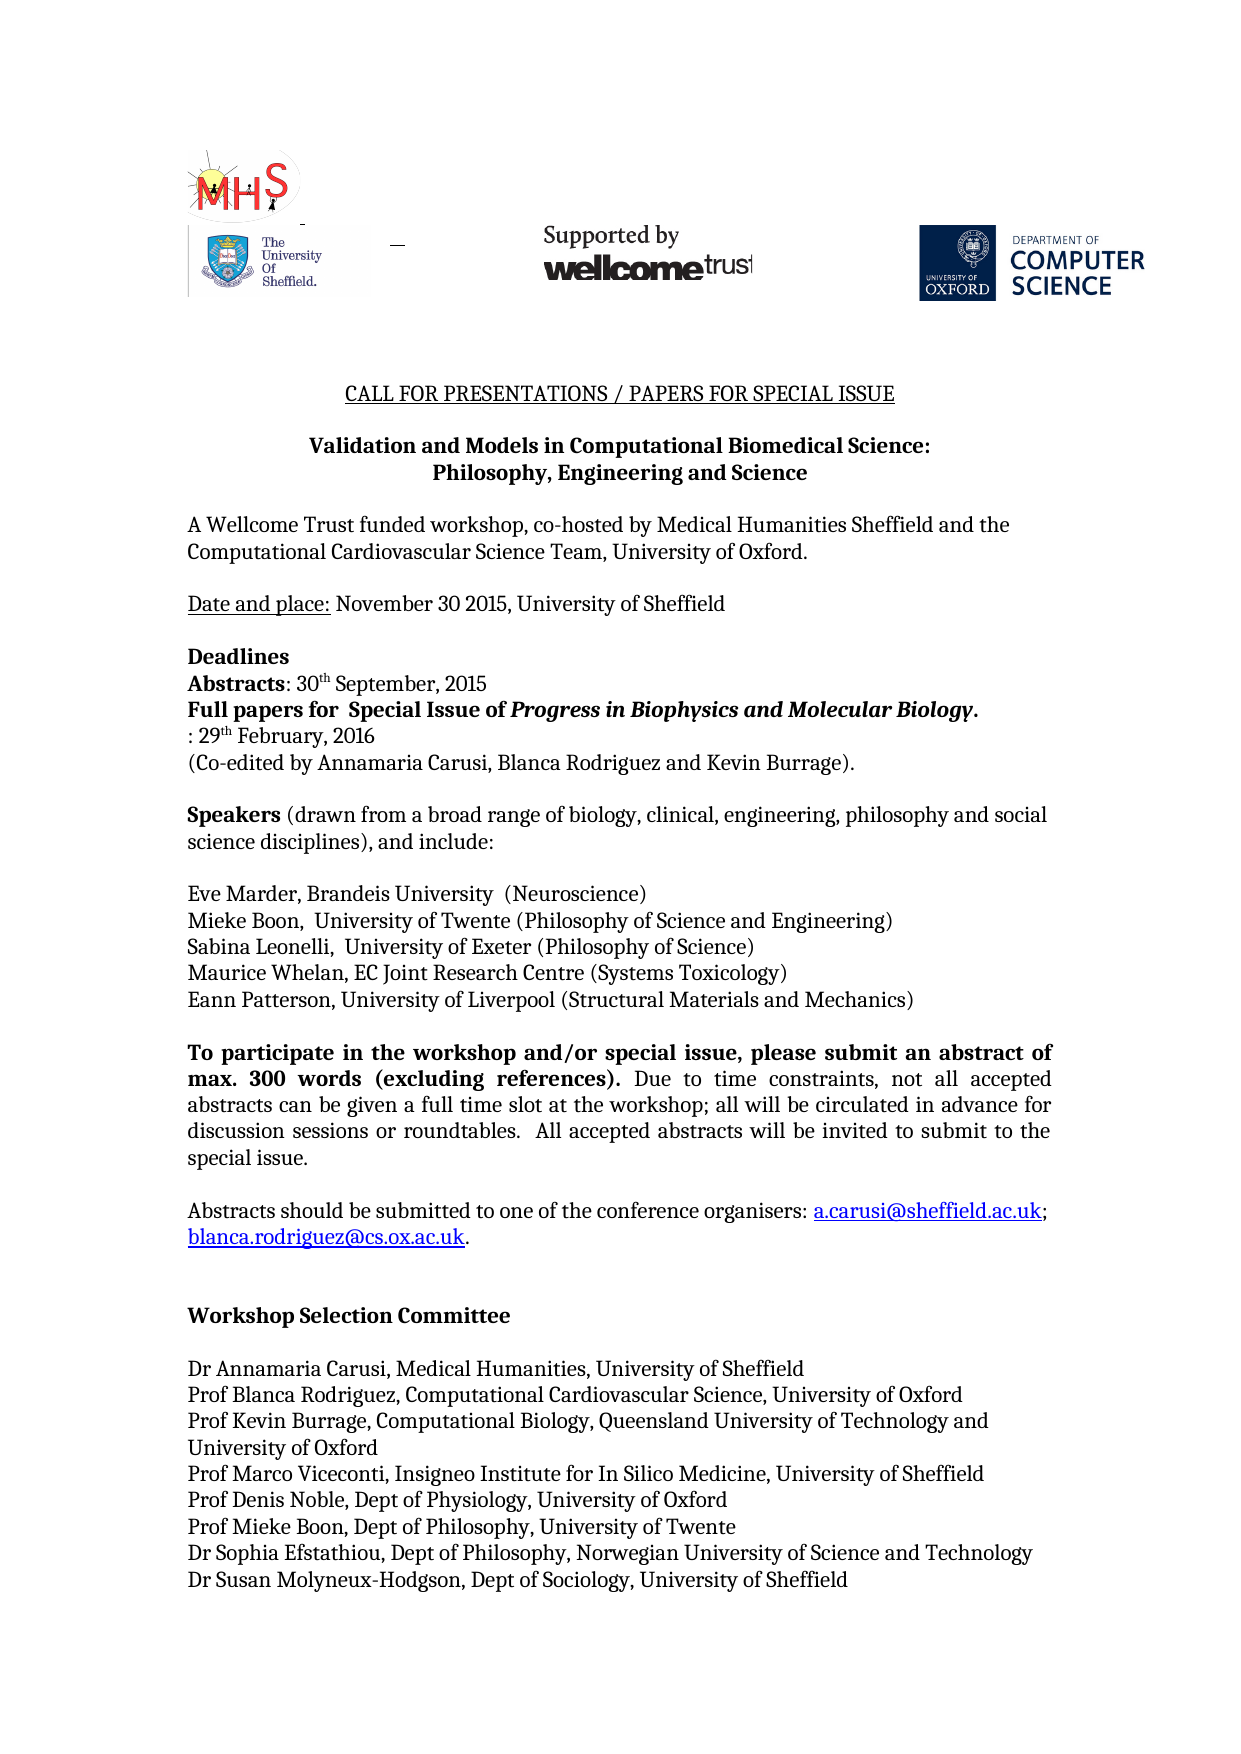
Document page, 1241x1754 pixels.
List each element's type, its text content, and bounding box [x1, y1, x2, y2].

picture [918, 225, 1148, 301]
text Prof Marco Viceconti, Insigneo Institute for In Silico Medicine, University of Sheffield [187, 1461, 1053, 1487]
text Workshop Selection Committee [187, 1303, 1053, 1329]
text (Co-edited by Annamaria Carusi, Blanca Rodriguez and Kevin Burrage). [187, 749, 1053, 776]
text Dr Annamaria Carusi, Medical Humanities, University of Sheffield [187, 1356, 1053, 1382]
picture [187, 150, 300, 223]
text CALL FOR PRESENTATIONS / PAPERS FOR SPECIAL ISSUE [187, 380, 1053, 407]
text Date and place: November 30 2015, University of Sheffield [187, 591, 1053, 618]
text Dr Susan Molyneux-Hodgson, Dept of Sociology, University of Sheffield [187, 1566, 1053, 1593]
text Maurice Whelan, EC Joint Research Centre (Systems Toxicology) [187, 960, 1053, 987]
text Prof Denis Noble, Dept of Physiology, University of Oxford [187, 1487, 1053, 1514]
text Prof Blanca Rodriguez, Computational Cardiovascular Science, University of Oxford [187, 1382, 1053, 1408]
text Abstracts: 30th September, 2015 [187, 670, 1053, 697]
text Dr Sophia Efstathiou, Dept of Philosophy, Norwegian University of Science and Technology [187, 1540, 1053, 1566]
text Abstracts should be submitted to one of the conference organisers: a.carusi@sheffield.ac.uk; blanca.rodriguez@cs.ox.ac.uk. [187, 1197, 1053, 1250]
text Speakers (drawn from a broad range of biology, clinical, engineering, philosophy and social science disciplines), and include: [187, 802, 1053, 855]
text Full papers for Special Issue of Progress in Biophysics and Molecular Biology. [187, 697, 1053, 723]
text Mieke Boon, University of Twente (Philosophy of Science and Engineering) [187, 907, 1053, 934]
picture [187, 225, 371, 296]
text Sabina Leonelli, University of Exeter (Philosophy of Science) [187, 934, 1053, 960]
text Eve Marder, Brandeis University (Neuroscience) [187, 881, 1053, 907]
text Eann Patterson, University of Liverpool (Structural Materials and Mechanics) [187, 987, 1053, 1013]
picture [543, 225, 753, 279]
text Validation and Models in Computational Biomedical Science: [187, 433, 1053, 459]
text To participate in the workshop and/or special issue, please submit an abstract of max. 300 words (excluding references). Due to time constraints, not all accepted abstracts can be given a full time slot at the workshop; all will be circulated in advance for discussion sessions or roundtables. All accepted abstracts will be invited to submit to the special issue. [187, 1039, 1053, 1171]
text A Wellcome Trust funded workshop, co-hosted by Medical Humanities Sheffield and the Computational Cardiovascular Science Team, University of Oxford. [187, 512, 1053, 565]
text : 29th February, 2016 [187, 723, 1053, 749]
text Deadlines [187, 644, 1053, 670]
text Philosophy, Engineering and Science [187, 459, 1053, 486]
text Prof Mieke Boon, Dept of Philosophy, University of Twente [187, 1514, 1053, 1540]
text Prof Kevin Burrage, Computational Biology, Queensland University of Technology and University of Oxford [187, 1408, 1053, 1461]
